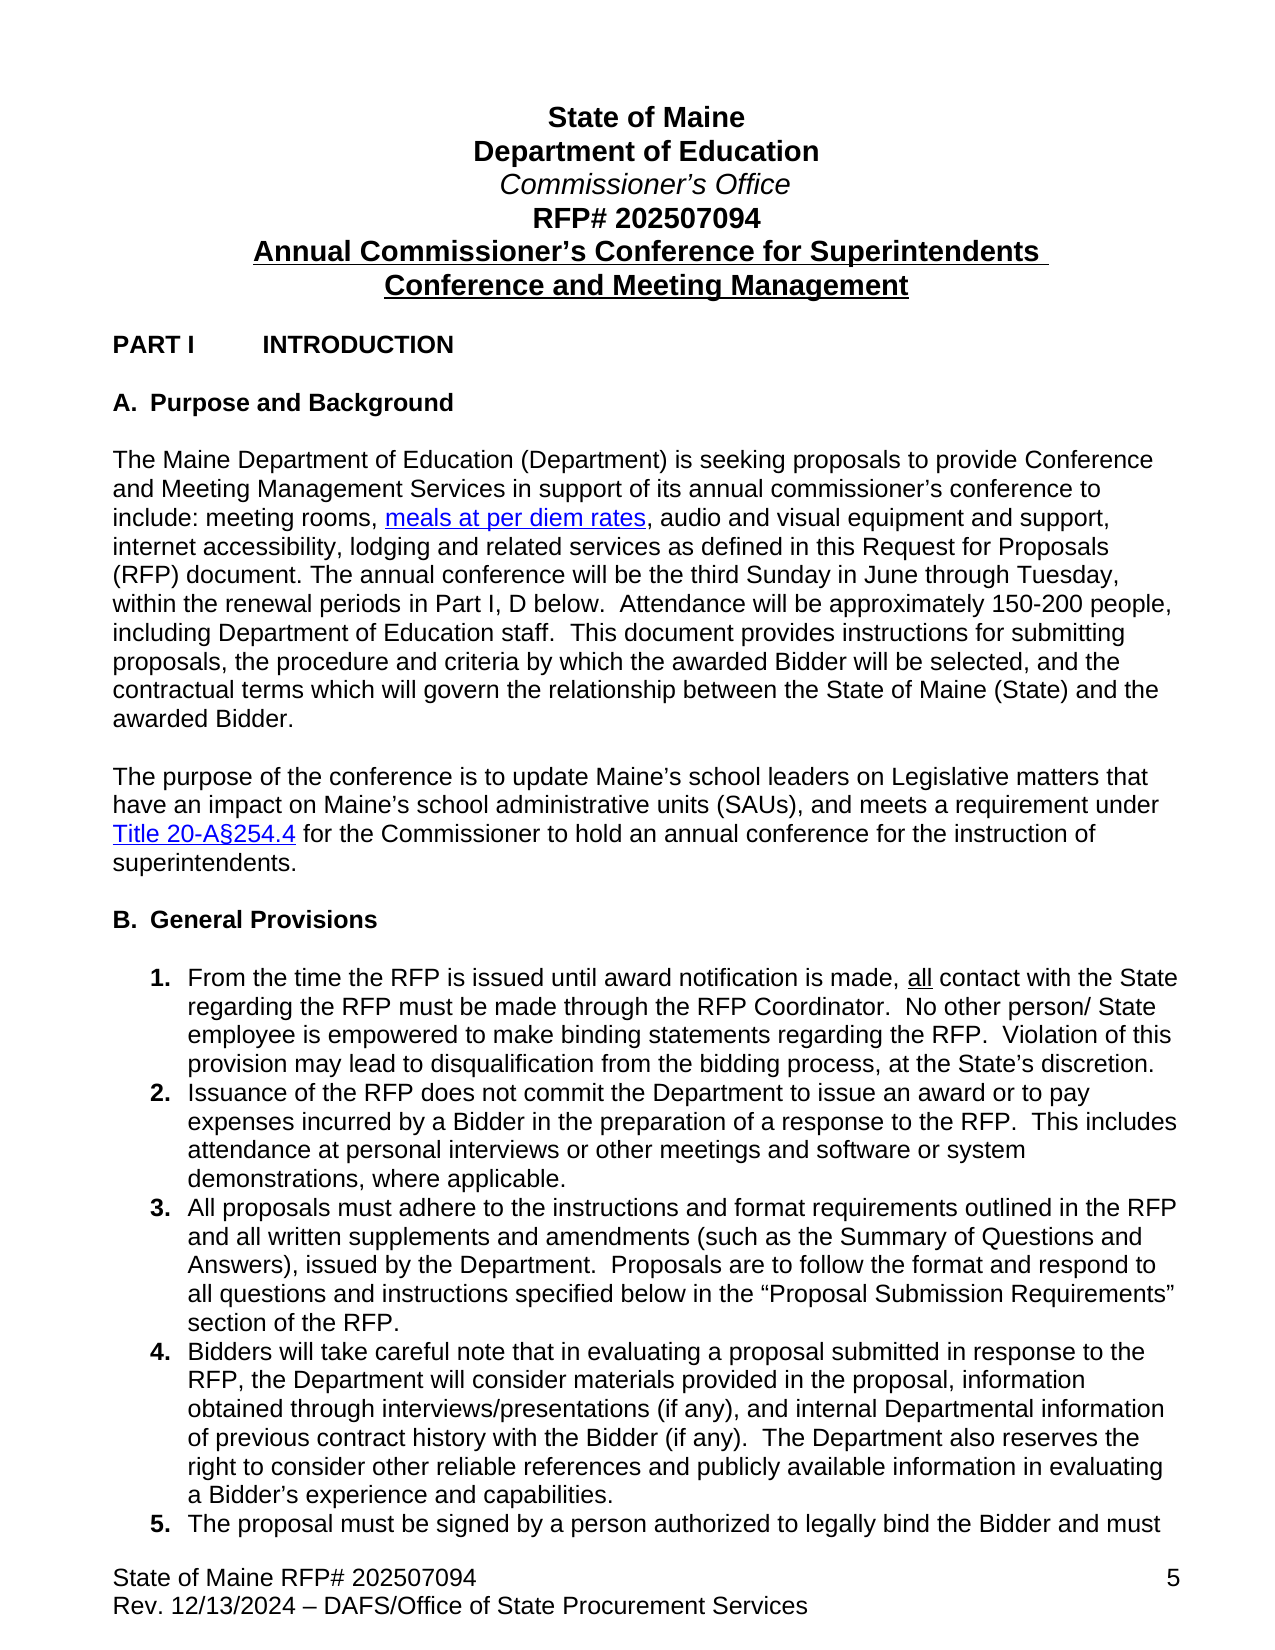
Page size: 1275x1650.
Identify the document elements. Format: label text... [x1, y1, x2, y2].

list All proposals must adhere to the instructions and format requirements outlined in the RFP and all written supplements and amendments (such as the Summary of Questions and Answers), issued by the Department. Proposals are to follow the format and respond to all questions and instructions specified below in the “Proposal Submission Requirements” section of the RFP. [150, 1193, 1181, 1337]
text PART I INTRODUCTION [112, 330, 1181, 359]
text The Maine Department of Education (Department) is seeking proposals to provide Conference and Meeting Management Services in support of its annual commissioner’s conference to include: meeting rooms, meals at per diem rates, audio and visual equipment and support, internet accessibility, lodging and related services as defined in this Request for Proposals (RFP) document. The annual conference will be the third Sunday in June through Tuesday, within the renewal periods in Part I, D below. Attendance will be approximately 150-200 people, including Department of Education staff. This document provides instructions for submitting proposals, the procedure and criteria by which the awarded Bidder will be selected, and the contractual terms which will govern the relationship between the State of Maine (State) and the awarded Bidder. [112, 445, 1181, 733]
text The purpose of the conference is to update Maine’s school leaders on Legislative matters that have an impact on Maine’s school administrative units (SAUs), and meets a requirement under Title 20-A§254.4 for the Commissioner to hold an annual conference for the instruction of superintendents. [112, 762, 1181, 877]
text Conference and Meeting Management [112, 268, 1181, 302]
list General Provisions [112, 905, 1181, 934]
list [150, 1509, 1181, 1538]
text Department of Education [112, 134, 1181, 167]
text RFP# 202507094 [112, 201, 1181, 234]
list From the time the RFP is issued until award notification is made, all contact with the State regarding the RFP must be made through the RFP Coordinator. No other person/ State employee is empowered to make binding statements regarding the RFP. Violation of this provision may lead to disqualification from the bidding process, at the State’s discretion. [150, 963, 1181, 1078]
list Bidders will take careful note that in evaluating a proposal submitted in response to the RFP, the Department will consider materials provided in the proposal, information obtained through interviews/presentations (if any), and internal Departmental information of previous contract history with the Bidder (if any). The Department also reserves the right to consider other reliable references and publicly available information in evaluating a Bidder’s experience and capabilities. [150, 1337, 1181, 1509]
list Purpose and Background [112, 388, 1181, 417]
text Commissioner’s Office [112, 167, 1181, 201]
text Annual Commissioner’s Conference for Superintendents [112, 234, 1181, 268]
list Issuance of the RFP does not commit the Department to issue an award or to pay expenses incurred by a Bidder in the preparation of a response to the RFP. This includes attendance at personal interviews or other meetings and software or system demonstrations, where applicable. [150, 1078, 1181, 1193]
text State of Maine [112, 100, 1181, 134]
